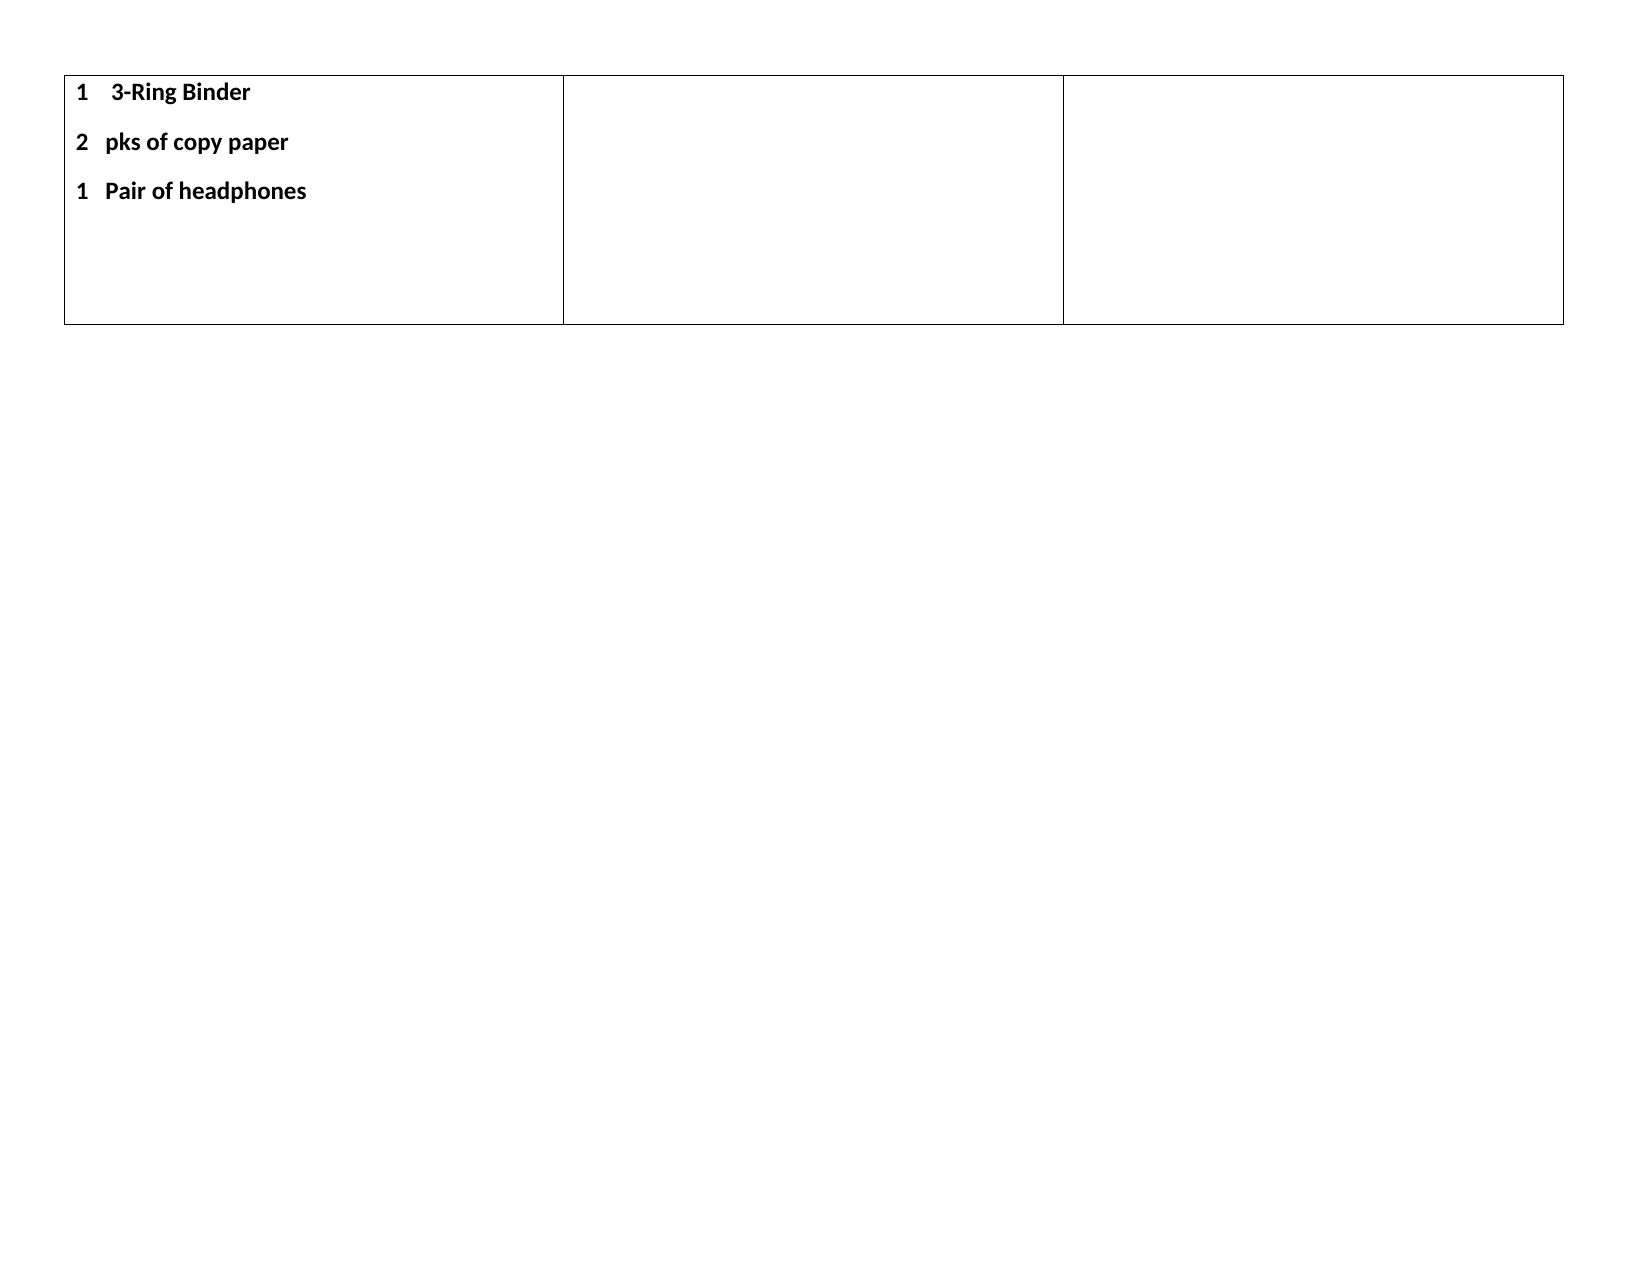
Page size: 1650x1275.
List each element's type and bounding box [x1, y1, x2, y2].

table_cell [65, 76, 563, 324]
table_cell [564, 76, 1063, 324]
table_cell [1064, 76, 1563, 324]
